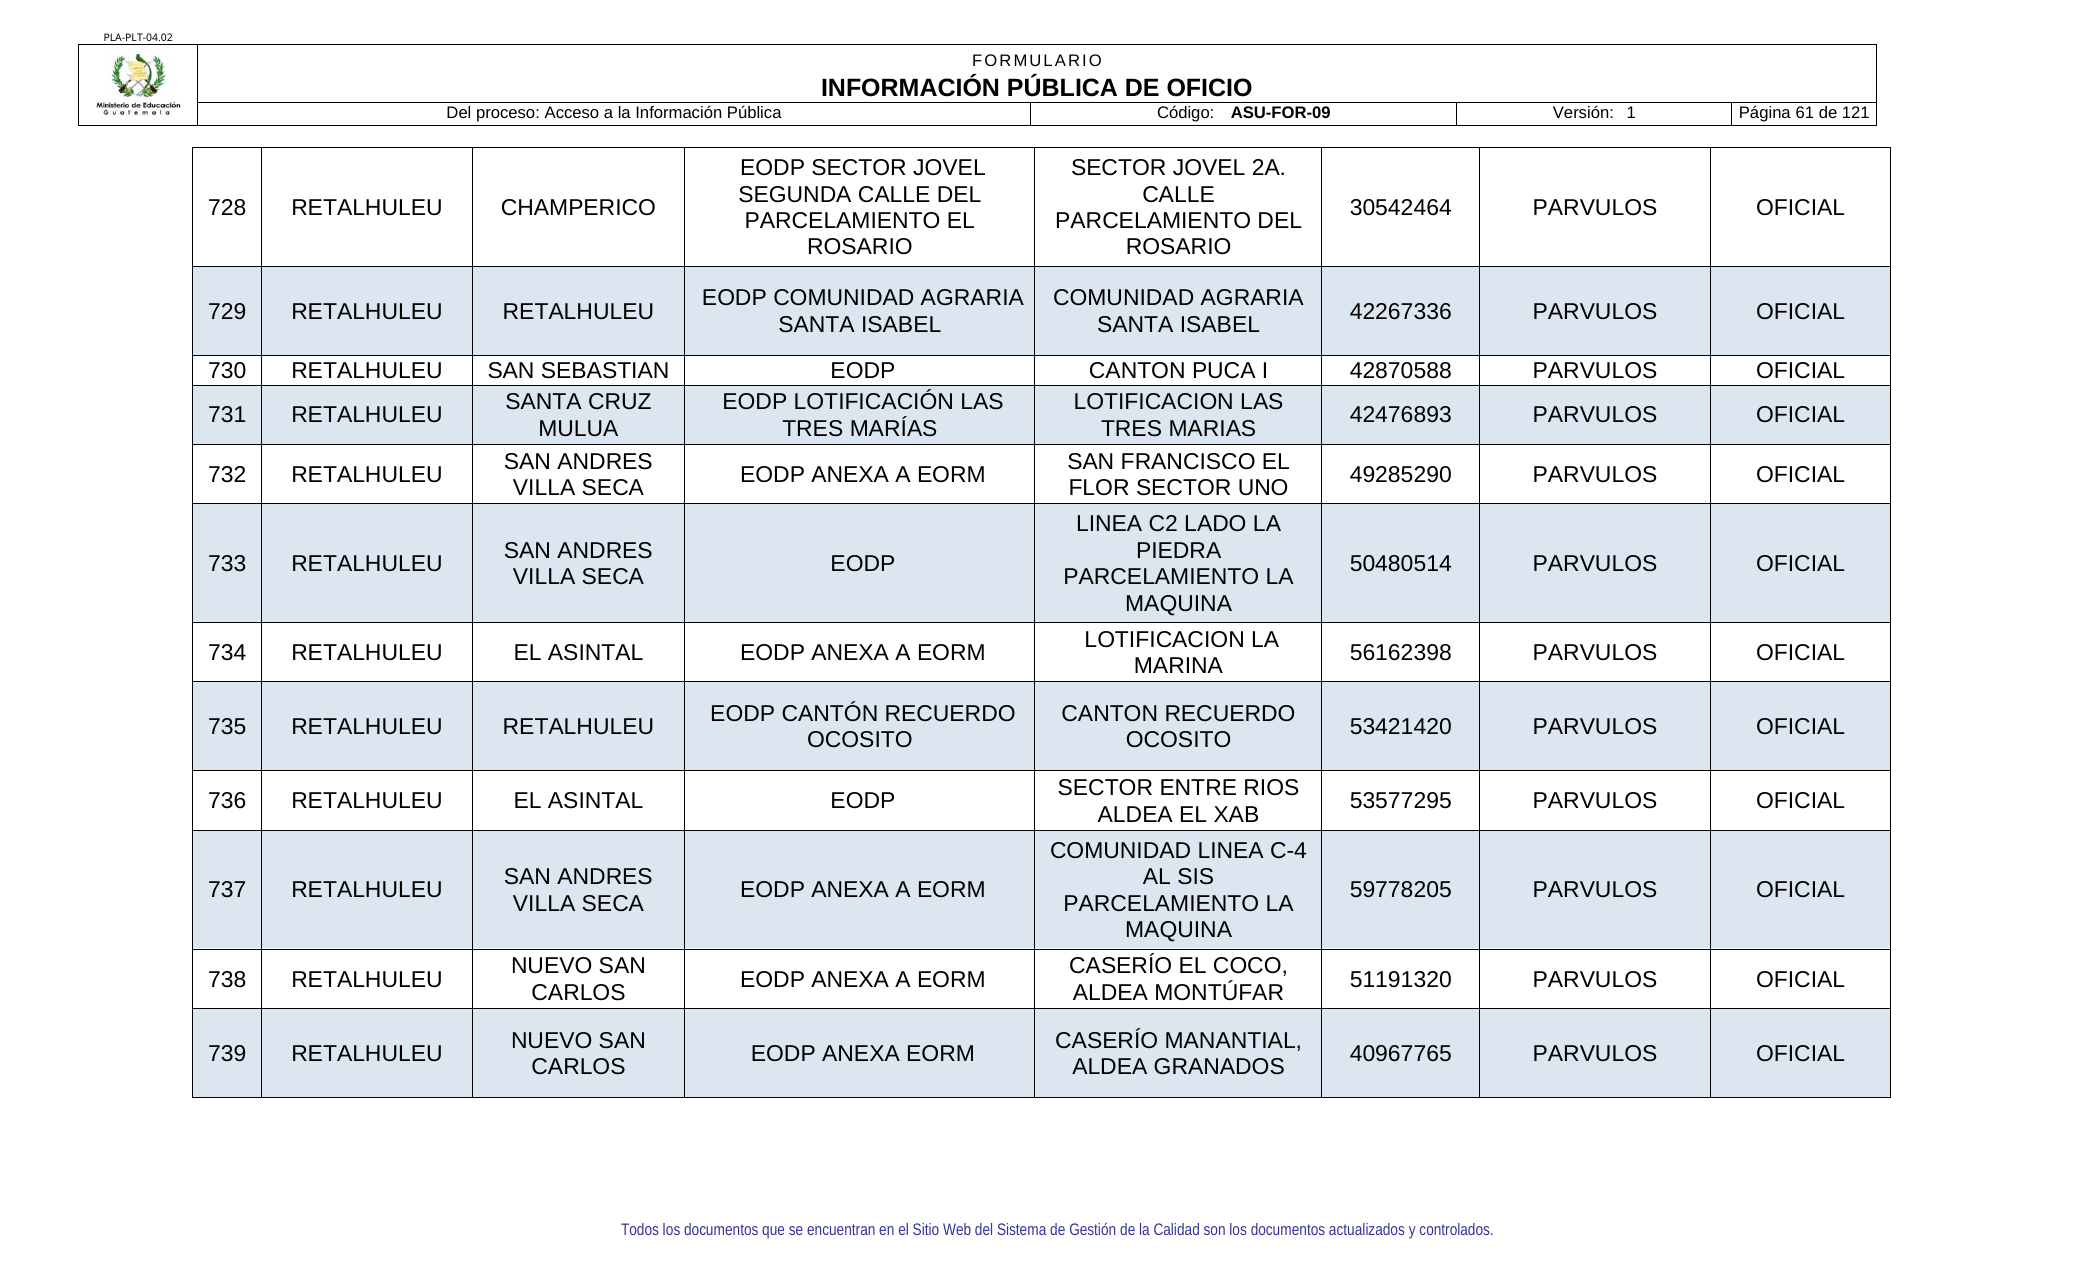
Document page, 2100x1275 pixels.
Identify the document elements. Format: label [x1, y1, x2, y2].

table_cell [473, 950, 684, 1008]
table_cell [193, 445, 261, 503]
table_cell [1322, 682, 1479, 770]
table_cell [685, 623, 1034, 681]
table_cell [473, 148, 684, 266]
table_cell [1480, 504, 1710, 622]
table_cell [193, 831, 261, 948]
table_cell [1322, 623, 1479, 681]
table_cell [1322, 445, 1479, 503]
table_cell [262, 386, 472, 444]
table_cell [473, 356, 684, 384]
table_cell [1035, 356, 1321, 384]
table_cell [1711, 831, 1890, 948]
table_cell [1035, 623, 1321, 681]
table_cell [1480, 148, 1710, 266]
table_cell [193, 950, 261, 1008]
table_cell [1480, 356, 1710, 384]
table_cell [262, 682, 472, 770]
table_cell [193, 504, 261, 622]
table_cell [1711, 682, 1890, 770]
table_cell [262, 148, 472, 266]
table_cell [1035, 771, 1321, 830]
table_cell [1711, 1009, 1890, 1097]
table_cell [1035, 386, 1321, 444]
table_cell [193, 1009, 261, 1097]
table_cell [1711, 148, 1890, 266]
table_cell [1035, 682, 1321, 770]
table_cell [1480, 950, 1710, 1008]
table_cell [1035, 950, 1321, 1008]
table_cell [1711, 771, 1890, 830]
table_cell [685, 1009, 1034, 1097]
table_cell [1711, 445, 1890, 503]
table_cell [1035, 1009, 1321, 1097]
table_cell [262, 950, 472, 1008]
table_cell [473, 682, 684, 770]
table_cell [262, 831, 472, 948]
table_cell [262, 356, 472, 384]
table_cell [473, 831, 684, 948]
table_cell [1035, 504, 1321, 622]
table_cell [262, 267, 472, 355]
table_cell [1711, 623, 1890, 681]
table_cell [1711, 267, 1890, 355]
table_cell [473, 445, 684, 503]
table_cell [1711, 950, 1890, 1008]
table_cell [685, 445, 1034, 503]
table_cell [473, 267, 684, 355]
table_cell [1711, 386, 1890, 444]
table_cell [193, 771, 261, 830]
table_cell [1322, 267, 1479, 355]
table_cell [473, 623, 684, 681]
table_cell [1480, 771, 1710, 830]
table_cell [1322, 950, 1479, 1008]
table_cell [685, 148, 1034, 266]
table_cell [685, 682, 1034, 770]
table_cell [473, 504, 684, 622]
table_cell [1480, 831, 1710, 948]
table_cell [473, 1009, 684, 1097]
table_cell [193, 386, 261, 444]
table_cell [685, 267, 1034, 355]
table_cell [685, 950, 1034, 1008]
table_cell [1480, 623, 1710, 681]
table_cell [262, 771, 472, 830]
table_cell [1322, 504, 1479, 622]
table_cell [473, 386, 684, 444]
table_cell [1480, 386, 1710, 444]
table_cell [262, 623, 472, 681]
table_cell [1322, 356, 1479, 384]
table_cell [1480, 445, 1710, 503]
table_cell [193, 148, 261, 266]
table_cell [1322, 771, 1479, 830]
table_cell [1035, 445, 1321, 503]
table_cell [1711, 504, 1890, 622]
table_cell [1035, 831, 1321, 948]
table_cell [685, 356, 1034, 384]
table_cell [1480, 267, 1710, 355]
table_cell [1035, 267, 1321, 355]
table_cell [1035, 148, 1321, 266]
picture [95, 51, 181, 117]
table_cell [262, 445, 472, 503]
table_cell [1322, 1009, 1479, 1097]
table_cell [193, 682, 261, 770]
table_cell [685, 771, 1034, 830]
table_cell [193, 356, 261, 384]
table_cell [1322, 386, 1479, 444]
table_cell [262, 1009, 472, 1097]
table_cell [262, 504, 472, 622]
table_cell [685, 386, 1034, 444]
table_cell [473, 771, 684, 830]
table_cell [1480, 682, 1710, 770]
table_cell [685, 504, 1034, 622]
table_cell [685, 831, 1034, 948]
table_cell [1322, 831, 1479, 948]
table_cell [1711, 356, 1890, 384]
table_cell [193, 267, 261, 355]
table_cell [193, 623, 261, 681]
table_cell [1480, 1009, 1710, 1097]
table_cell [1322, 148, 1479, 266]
